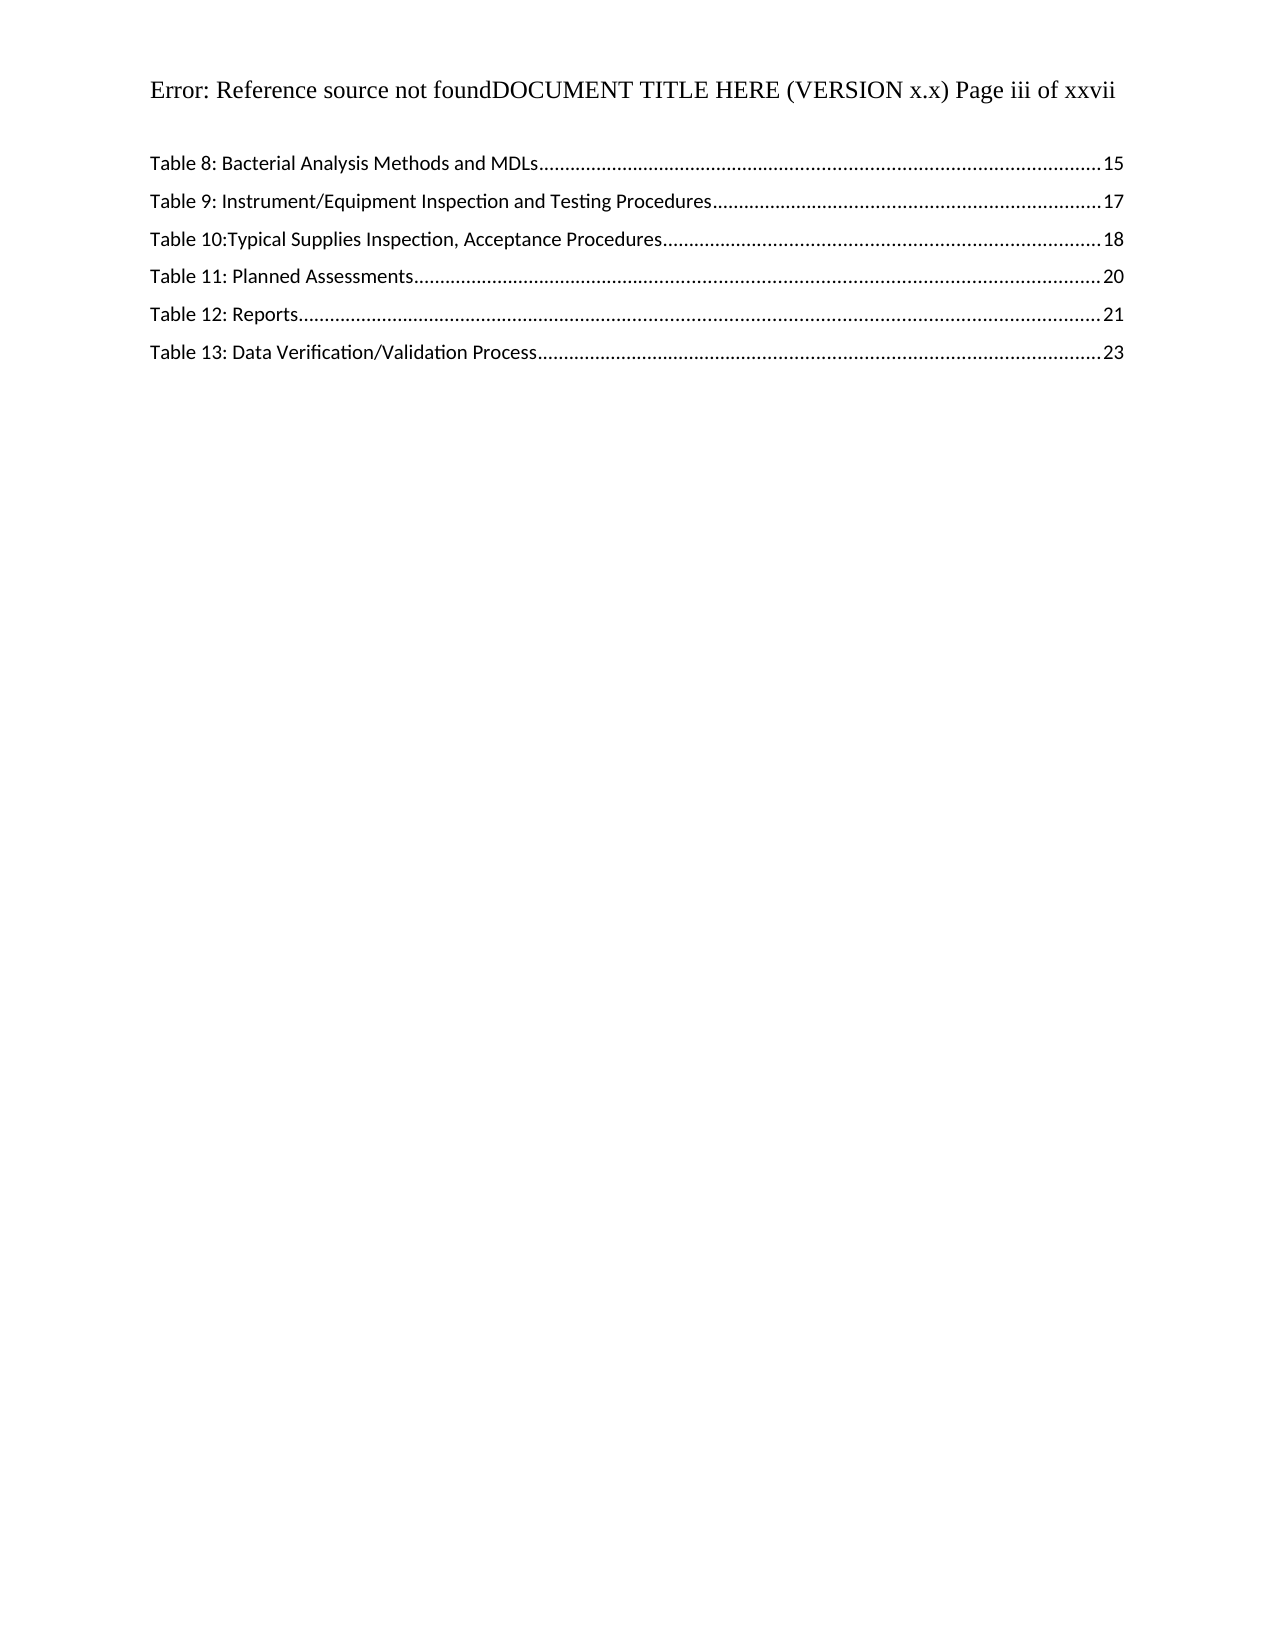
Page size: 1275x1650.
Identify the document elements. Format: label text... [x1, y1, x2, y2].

text Table 13: Data Verification/Validation Process 23 [150, 339, 1125, 365]
text Table 10:Typical Supplies Inspection, Acceptance Procedures 18 [150, 226, 1125, 251]
text Table 11: Planned Assessments 20 [150, 264, 1125, 289]
text Table 12: Reports 21 [150, 302, 1125, 327]
text Table 9: Instrument/Equipment Inspection and Testing Procedures 17 [150, 188, 1125, 213]
text Table 8: Bacterial Analysis Methods and MDLs 15 [150, 150, 1125, 175]
